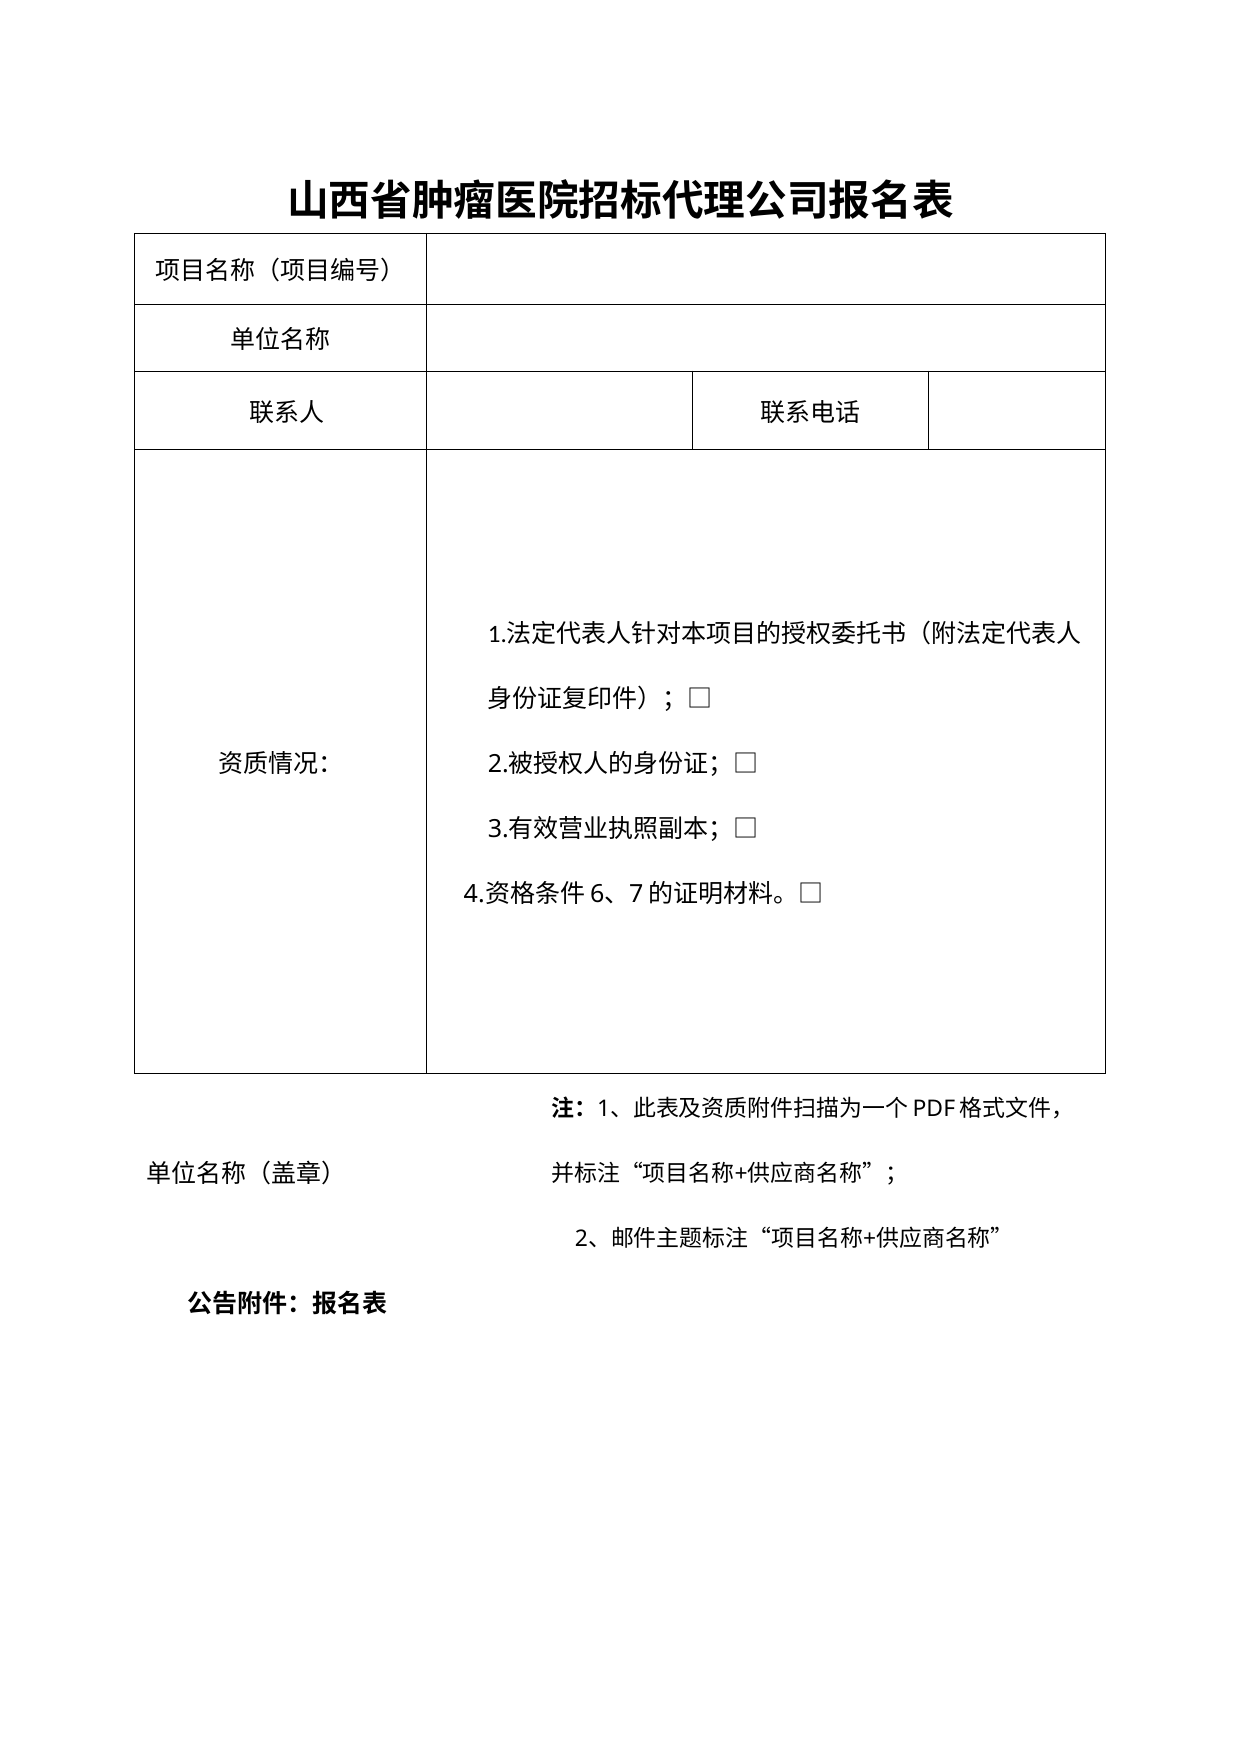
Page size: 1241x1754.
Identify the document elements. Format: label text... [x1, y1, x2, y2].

table_cell 资质情况： [135, 450, 426, 1073]
table_cell [929, 372, 1105, 449]
table_cell 联系电话 [693, 372, 928, 449]
table_cell 1.法定代表人针对本项目的授权委托书（附法定代表人身份证复印件）；□ 2.被授权人的身份证；□ 3.有效营业执照副本；□ 4.资格条件6、7的证明材料。□ [427, 450, 1105, 1073]
table_cell 项目名称（项目编号） [135, 234, 426, 304]
table_cell 联系人 [135, 372, 426, 449]
table_cell [427, 305, 1105, 371]
table_cell 注：1、此表及资质附件扫描为一个PDF格式文件，并标注“项目名称+供应商名称”； 2、邮件主题标注“项目名称+供应商名称” [540, 1074, 1106, 1269]
table_header 山西省肿瘤医院招标代理公司报名表 [135, 162, 1106, 233]
text 公告附件：报名表 [187, 1269, 1053, 1334]
table_cell 单位名称（盖章） [135, 1074, 540, 1269]
table_cell 单位名称 [135, 305, 426, 371]
table_cell [427, 234, 1105, 304]
table_cell [427, 372, 692, 449]
